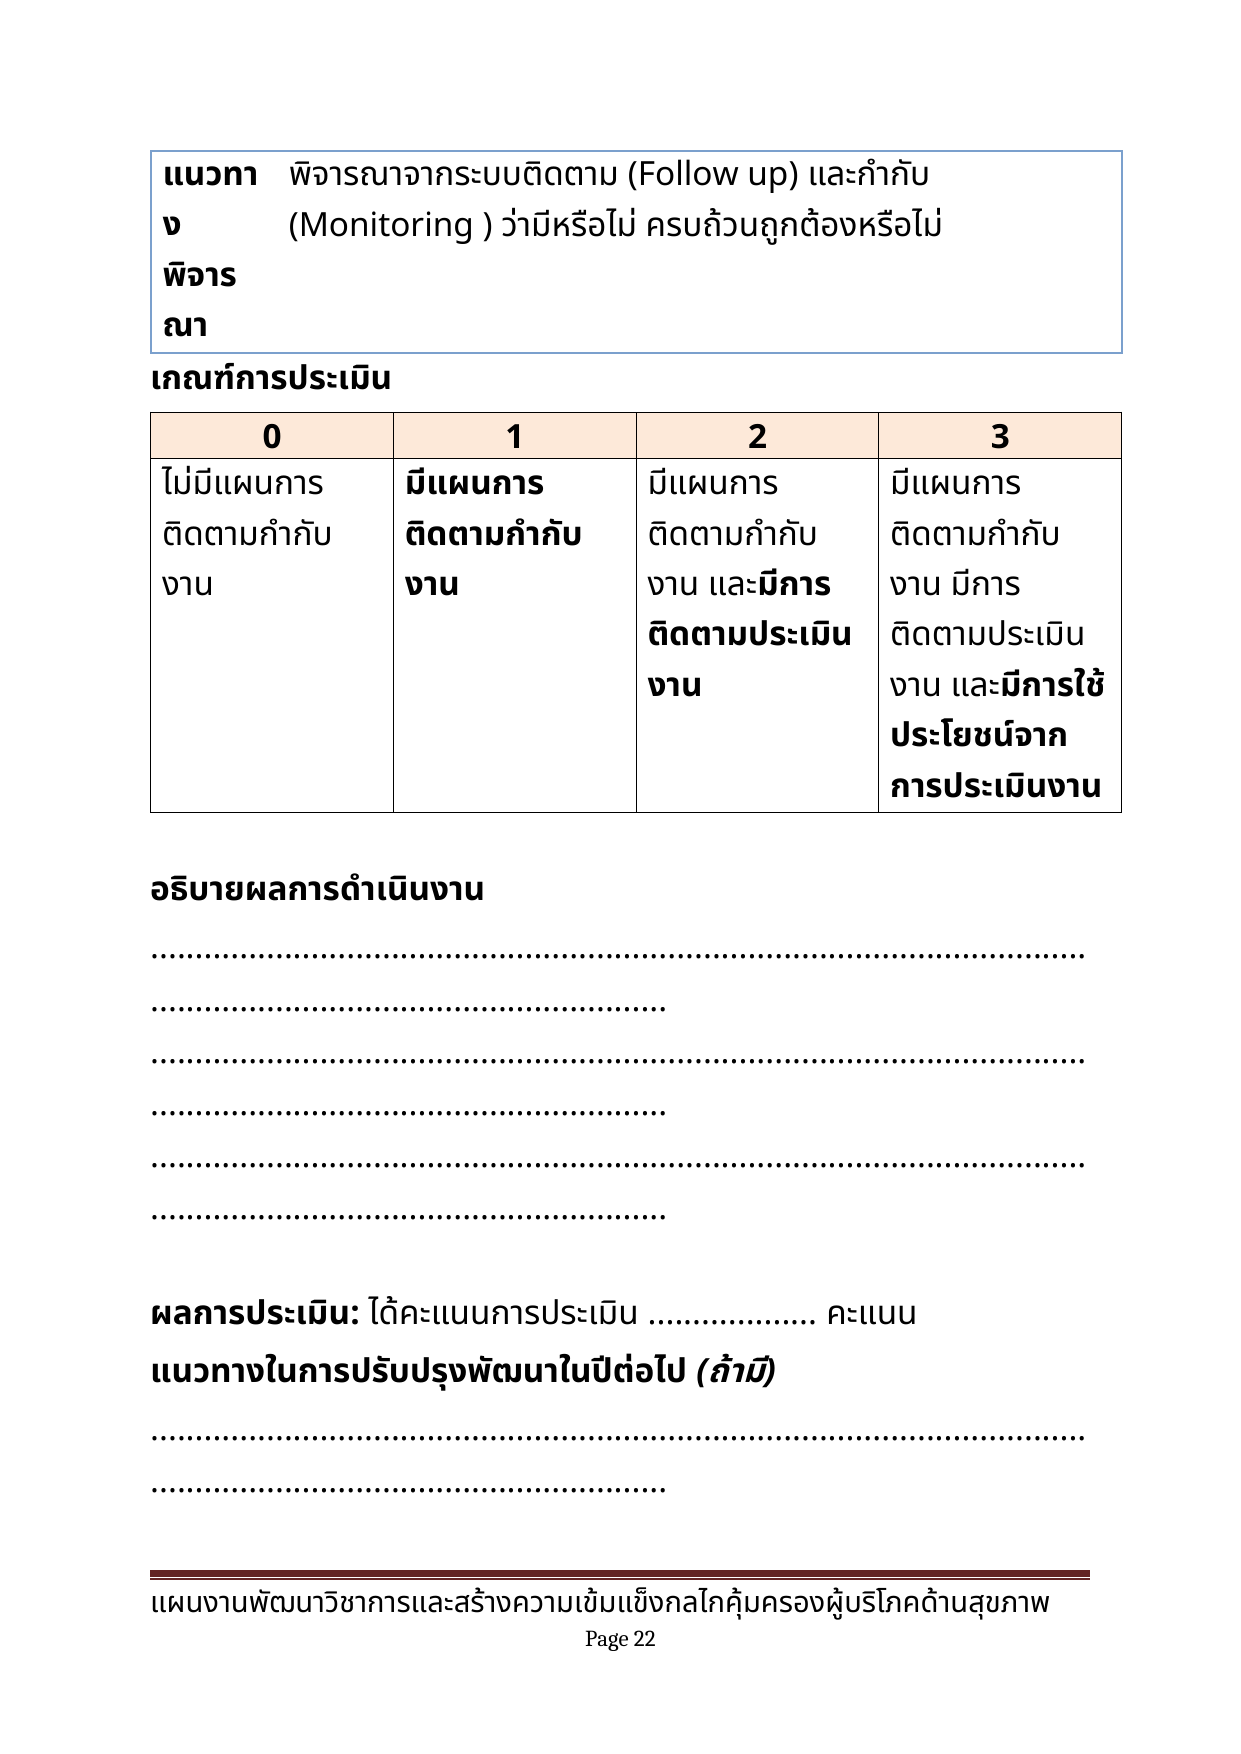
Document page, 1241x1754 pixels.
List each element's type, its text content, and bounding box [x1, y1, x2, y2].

table_header 1 [394, 413, 636, 458]
table_header 0 [151, 413, 393, 458]
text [150, 1405, 1090, 1502]
table_cell มีแผนการติดตามกำกับงาน [394, 459, 636, 812]
table_cell พิจารณาจากระบบติดตาม (Follow up) และกำกับ (Monitoring ) ว่ามีหรือไม่ ครบถ้วนถูกต้องหรือไม่ [277, 152, 1121, 352]
table_header 3 [879, 413, 1121, 458]
text แนวทางในการปรับปรุงพัฒนาในปีต่อไป (ถ้ามี) [150, 1347, 1090, 1397]
text เกณฑ์การประเมิน [150, 354, 1090, 404]
table_header 2 [637, 413, 878, 458]
text ผลการประเมิน: ได้คะแนนการประเมิน ................... คะแนน [150, 1288, 1090, 1339]
text อธิบายผลการดำเนินงาน [150, 865, 1090, 916]
table_cell มีแผนการติดตามกำกับงาน มีการติดตามประเมินงาน และมีการใช้ประโยชน์จากการประเมินงาน [879, 459, 1121, 812]
table_cell ไม่มีแผนการติดตามกำกับงาน [151, 459, 393, 812]
table_cell มีแผนการติดตามกำกับงาน และมีการติดตามประเมินงาน [637, 459, 878, 812]
table_cell แนวทางพิจารณา [152, 152, 277, 352]
